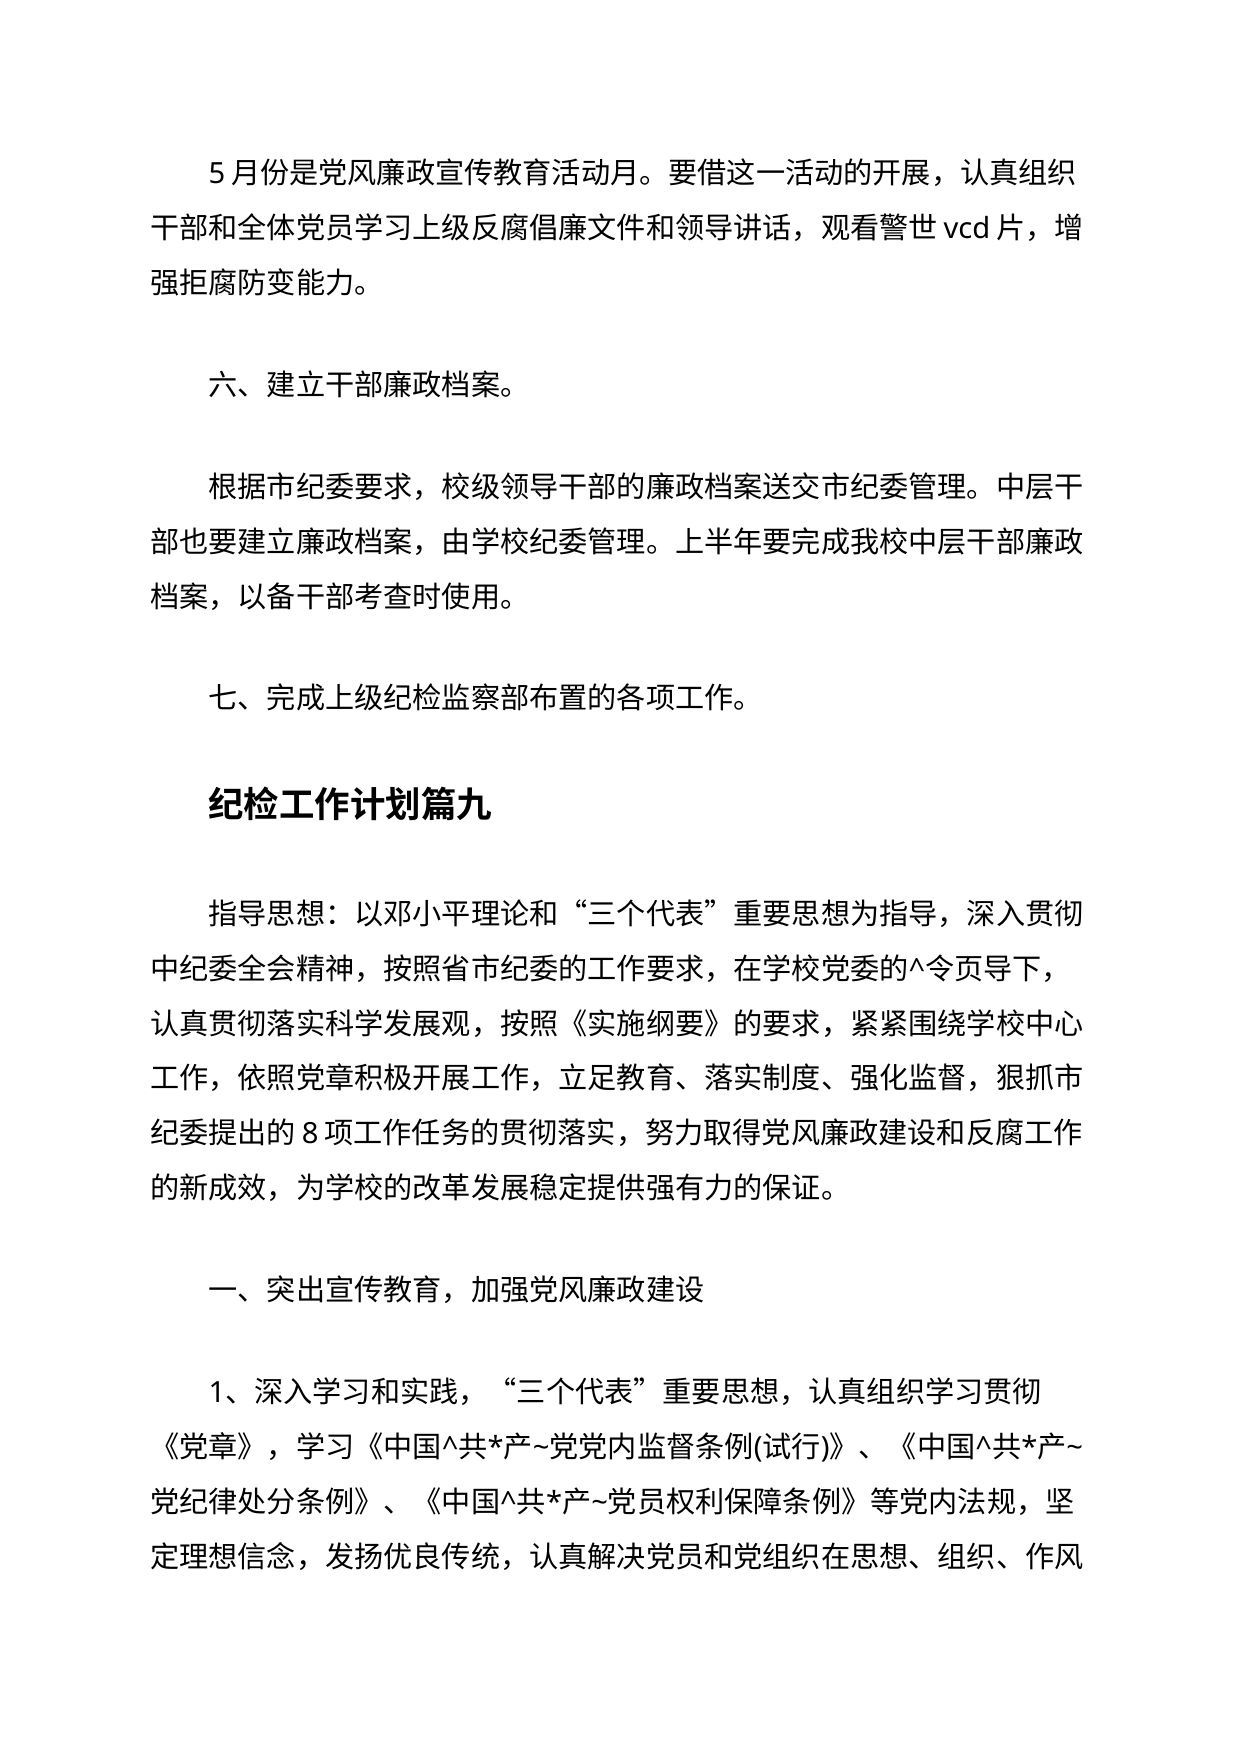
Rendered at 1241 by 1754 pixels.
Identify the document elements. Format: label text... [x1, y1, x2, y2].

text 根据市纪委要求，校级领导干部的廉政档案送交市纪委管理。中层干部也要建立廉政档案，由学校纪委管理。上半年要完成我校中层干部廉政档案，以备干部考查时使用。 [150, 463, 1090, 616]
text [150, 1368, 1090, 1576]
text 一、突出宣传教育，加强党风廉政建设 [150, 1267, 1090, 1309]
text 指导思想：以邓小平理论和“三个代表”重要思想为指导，深入贯彻中纪委全会精神，按照省市纪委的工作要求，在学校党委的^令页导下，认真贯彻落实科学发展观，按照《实施纲要》的要求，紧紧围绕学校中心工作，依照党章积极开展工作，立足教育、落实制度、强化监督，狠抓市纪委提出的8项工作任务的贯彻落实，努力取得党风廉政建设和反腐工作的新成效，为学校的改革发展稳定提供强有力的保证。 [150, 890, 1090, 1207]
text 纪检工作计划篇九 [150, 777, 1090, 828]
text 七、完成上级纪检监察部布置的各项工作。 [150, 675, 1090, 717]
text 5月份是党风廉政宣传教育活动月。要借这一活动的开展，认真组织干部和全体党员学习上级反腐倡廉文件和领导讲话，观看警世vcd片，增强拒腐防变能力。 [150, 150, 1090, 302]
text 六、建立干部廉政档案。 [150, 362, 1090, 404]
